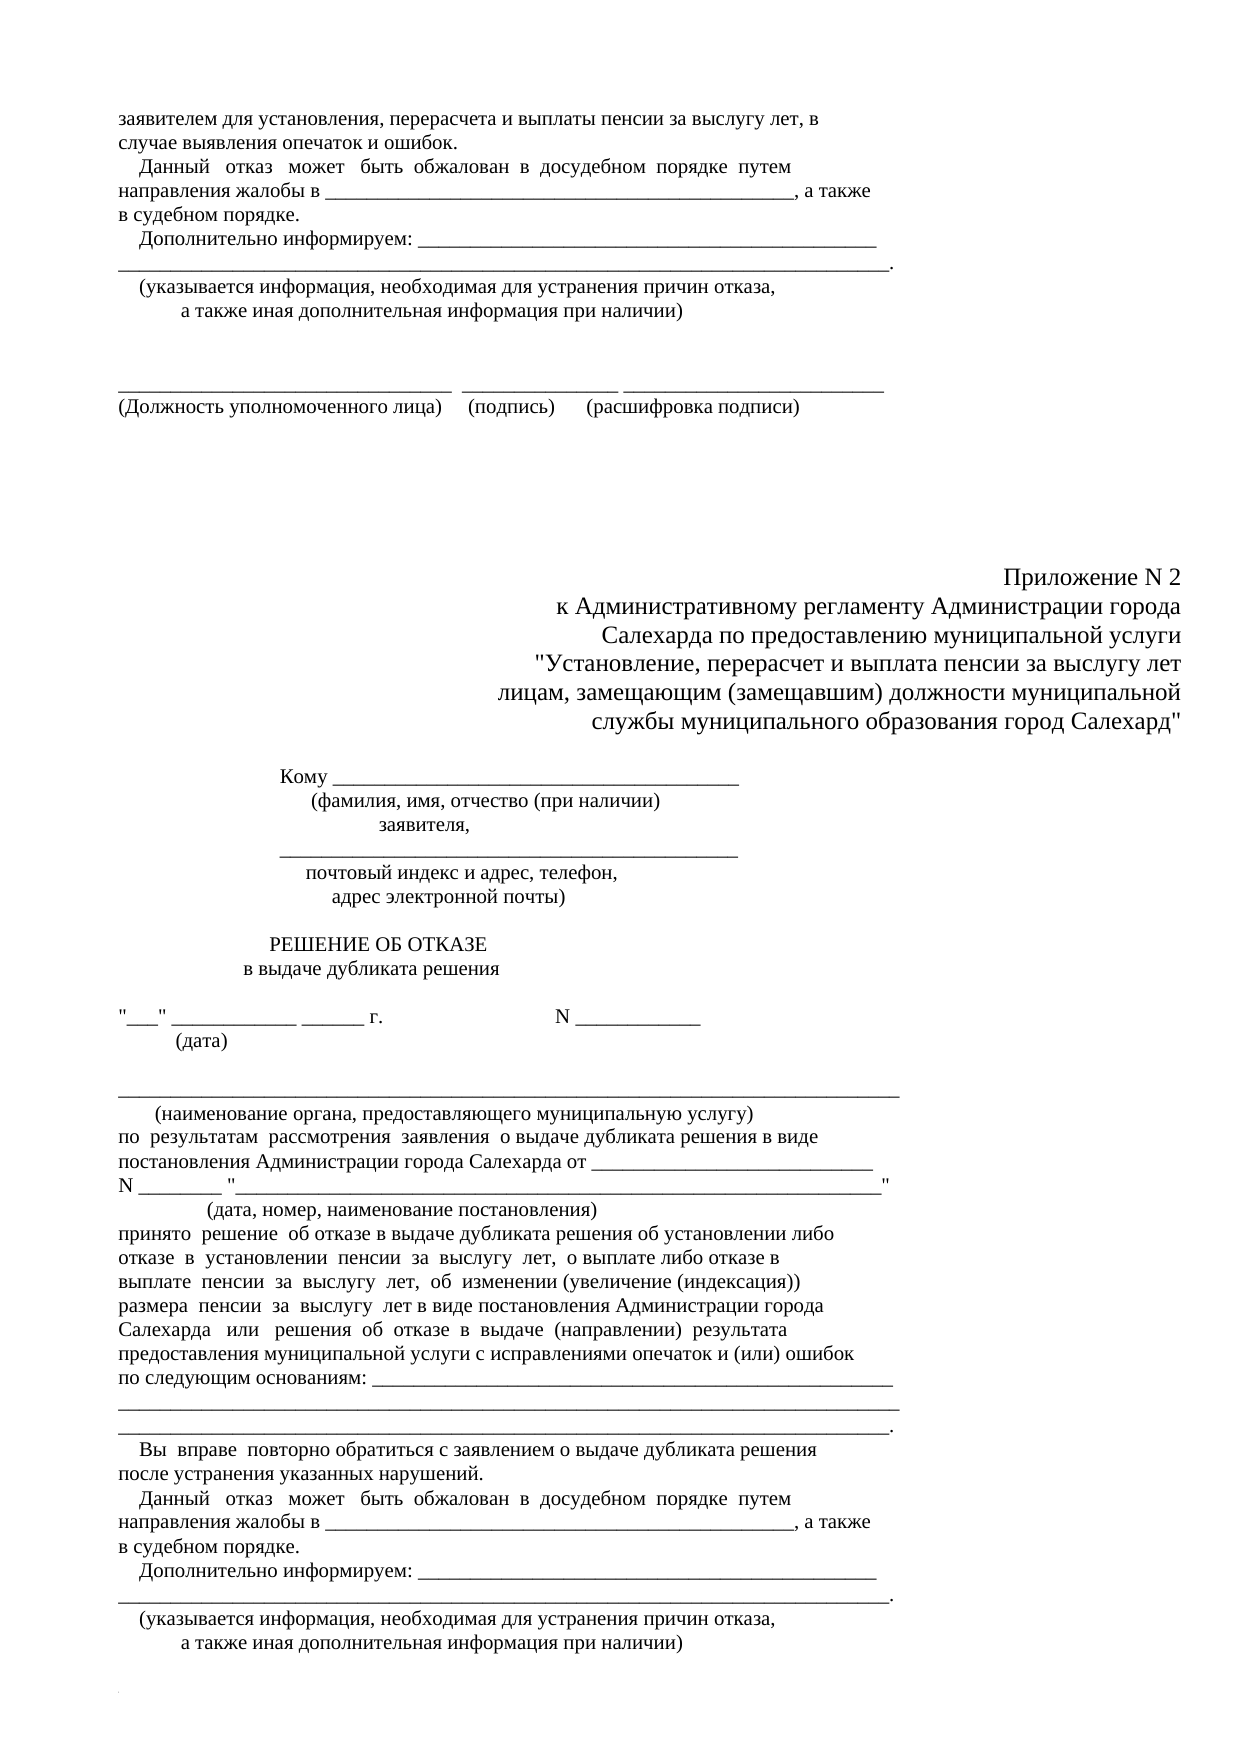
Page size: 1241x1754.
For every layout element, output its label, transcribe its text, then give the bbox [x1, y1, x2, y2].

text (указывается информация, необходимая для устранения причин отказа, [118, 1606, 1181, 1630]
text ___________________________________________________________________________ [118, 1076, 1181, 1100]
text службы муниципального образования город Салехард" [118, 706, 1181, 735]
text ________________________________ _______________ _________________________ [118, 370, 1181, 394]
text ____________________________________________ [118, 836, 1181, 860]
text __________________________________________________________________________. [118, 250, 1181, 274]
text предоставления муниципальной услуги с исправлениями опечаток и (или) ошибок [118, 1341, 1181, 1365]
text Приложение N 2 [118, 562, 1181, 591]
text Данный отказ может быть обжалован в досудебном порядке путем [118, 1485, 1181, 1509]
text "___" ____________ ______ г. N ____________ [118, 1004, 1181, 1028]
text заявителем для установления, перерасчета и выплаты пенсии за выслугу лет, в [118, 106, 1181, 130]
text к Административному регламенту Администрации города [118, 591, 1181, 620]
text (фамилия, имя, отчество (при наличии) [118, 788, 1181, 812]
text по результатам рассмотрения заявления о выдаче дубликата решения в виде [118, 1124, 1181, 1148]
text размера пенсии за выслугу лет в виде постановления Администрации города [118, 1293, 1181, 1317]
text направления жалобы в _____________________________________________, а также [118, 1509, 1181, 1533]
text в судебном порядке. [118, 202, 1181, 226]
text (Должность уполномоченного лица) (подпись) (расшифровка подписи) [118, 394, 1181, 418]
text Данный отказ может быть обжалован в досудебном порядке путем [118, 154, 1181, 178]
text Салехарда или решения об отказе в выдаче (направлении) результата [118, 1317, 1181, 1341]
text в судебном порядке. [118, 1533, 1181, 1558]
text почтовый индекс и адрес, телефон, [118, 860, 1181, 884]
text по следующим основаниям: __________________________________________________ [118, 1365, 1181, 1389]
text случае выявления опечаток и ошибок. [118, 130, 1181, 154]
text "Установление, перерасчет и выплата пенсии за выслугу лет [118, 648, 1181, 677]
text (дата, номер, наименование постановления) [118, 1197, 1181, 1221]
text отказе в установлении пенсии за выслугу лет, о выплате либо отказе в [118, 1245, 1181, 1269]
text а также иная дополнительная информация при наличии) [118, 298, 1181, 322]
text после устранения указанных нарушений. [118, 1461, 1181, 1485]
text __________________________________________________________________________. [118, 1413, 1181, 1437]
text адрес электронной почты) [118, 884, 1181, 908]
text (дата) [118, 1028, 1181, 1052]
text постановления Администрации города Салехарда от ___________________________ [118, 1148, 1181, 1173]
text лицам, замещающим (замещавшим) должности муниципальной [118, 677, 1181, 706]
text выплате пенсии за выслугу лет, об изменении (увеличение (индексация)) [118, 1269, 1181, 1293]
text __________________________________________________________________________. [118, 1582, 1181, 1606]
text Салехарда по предоставлению муниципальной услуги [118, 620, 1181, 648]
text Кому _______________________________________ [118, 763, 1181, 788]
text в выдаче дубликата решения [118, 956, 1181, 980]
text принято решение об отказе в выдаче дубликата решения об установлении либо [118, 1221, 1181, 1245]
text (указывается информация, необходимая для устранения причин отказа, [118, 274, 1181, 298]
text Дополнительно информируем: ____________________________________________ [118, 1558, 1181, 1582]
text Дополнительно информируем: ____________________________________________ [118, 226, 1181, 250]
text РЕШЕНИЕ ОБ ОТКАЗЕ [118, 932, 1181, 956]
text Вы вправе повторно обратиться с заявлением о выдаче дубликата решения [118, 1437, 1181, 1461]
text а также иная дополнительная информация при наличии) [118, 1630, 1181, 1654]
text N ________ "______________________________________________________________" [118, 1173, 1181, 1197]
text направления жалобы в _____________________________________________, а также [118, 178, 1181, 202]
text заявителя, [118, 812, 1181, 836]
text (наименование органа, предоставляющего муниципальную услугу) [118, 1100, 1181, 1124]
text ___________________________________________________________________________ [118, 1389, 1181, 1413]
